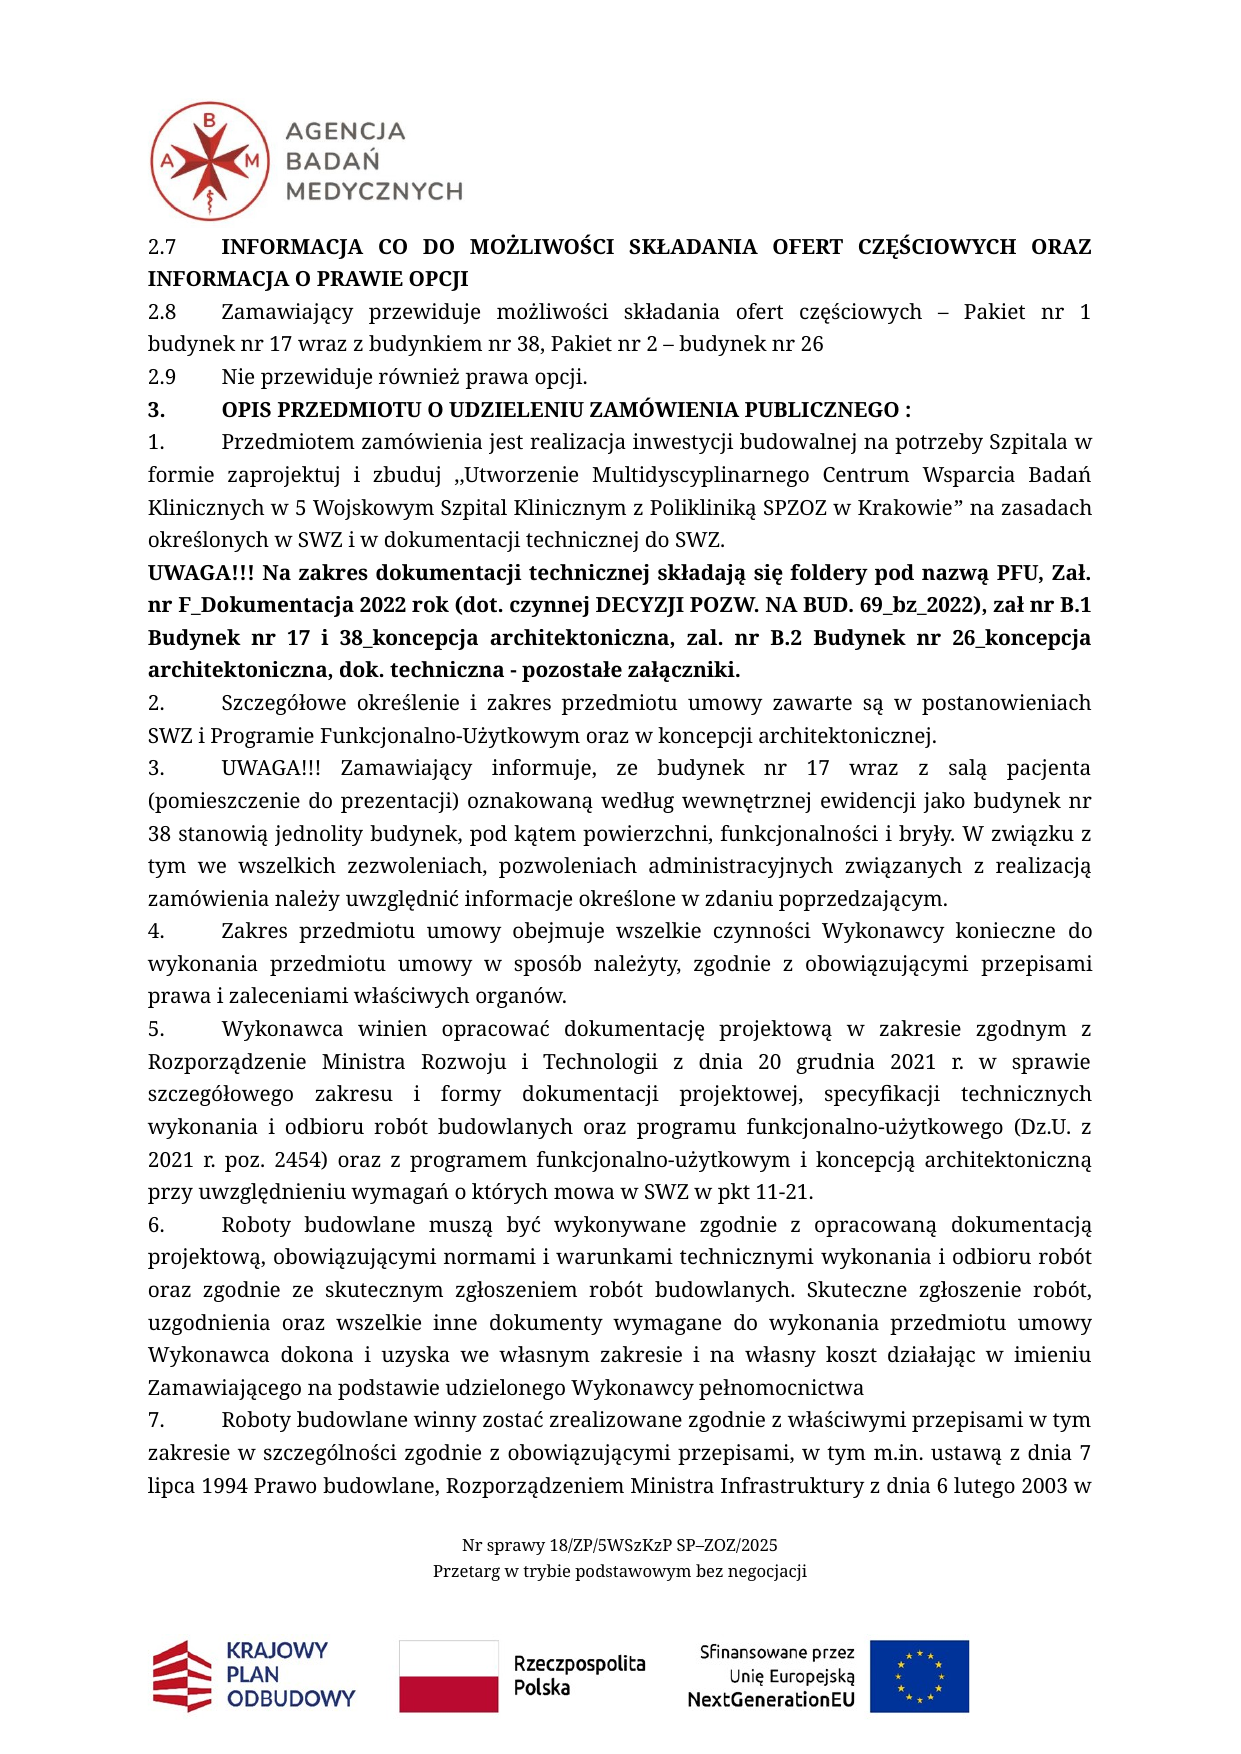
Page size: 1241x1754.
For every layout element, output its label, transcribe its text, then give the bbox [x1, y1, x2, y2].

text 3. OPIS PRZEDMIOTU O UDZIELENIU ZAMÓWIENIA PUBLICZNEGO : [148, 395, 1093, 423]
list Przedmiotem zamówienia jest realizacja inwestycji budowalnej na potrzeby Szpitala w formie zaprojektuj i zbuduj ,,Utworzenie Multidyscyplinarnego Centrum Wsparcia Badań Klinicznych w 5 Wojskowym Szpital Klinicznym z Polikliniką SPZOZ w Krakowie” na zasadach określonych w SWZ i w dokumentacji technicznej do SWZ. [148, 427, 1093, 554]
picture [147, 98, 466, 228]
picture [147, 1634, 970, 1720]
list UWAGA!!! Zamawiający informuje, ze budynek nr 17 wraz z salą pacjenta (pomieszczenie do prezentacji) oznakowaną według wewnętrznej ewidencji jako budynek nr 38 stanowią jednolity budynek, pod kątem powierzchni, funkcjonalności i bryły. W związku z tym we wszelkich zezwoleniach, pozwoleniach administracyjnych związanych z realizacją zamówienia należy uwzględnić informacje określone w zdaniu poprzedzającym. [148, 753, 1093, 912]
text UWAGA!!! Na zakres dokumentacji technicznej składają się foldery pod nazwą PFU, Zał. nr F_Dokumentacja 2022 rok (dot. czynnej DECYZJI POZW. NA BUD. 69_bz_2022), zał nr B.1 Budynek nr 17 i 38_koncepcja architektoniczna, zal. nr B.2 Budynek nr 26_koncepcja architektoniczna, dok. techniczna - pozostałe załączniki. [148, 558, 1093, 684]
list Szczegółowe określenie i zakres przedmiotu umowy zawarte są w postanowieniach SWZ i Programie Funkcjonalno-Użytkowym oraz w koncepcji architektonicznej. [148, 688, 1093, 749]
list Roboty budowlane muszą być wykonywane zgodnie z opracowaną dokumentacją projektową, obowiązującymi normami i warunkami technicznymi wykonania i odbioru robót oraz zgodnie ze skutecznym zgłoszeniem robót budowlanych. Skuteczne zgłoszenie robót, uzgodnienia oraz wszelkie inne dokumenty wymagane do wykonania przedmiotu umowy Wykonawca dokona i uzyska we własnym zakresie i na własny koszt działając w imieniu Zamawiającego na podstawie udzielonego Wykonawcy pełnomocnictwa [148, 1210, 1093, 1401]
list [148, 1406, 1093, 1499]
list Nie przewiduje również prawa opcji. [148, 362, 1093, 391]
list Zakres przedmiotu umowy obejmuje wszelkie czynności Wykonawcy konieczne do wykonania przedmiotu umowy w sposób należyty, zgodnie z obowiązującymi przepisami prawa i zaleceniami właściwych organów. [148, 916, 1093, 1010]
list Zamawiający przewiduje możliwości składania ofert częściowych – Pakiet nr 1 budynek nr 17 wraz z budynkiem nr 38, Pakiet nr 2 – budynek nr 26 [148, 297, 1093, 358]
list INFORMACJA CO DO MOŻLIWOŚCI SKŁADANIA OFERT CZĘŚCIOWYCH ORAZ INFORMACJA O PRAWIE OPCJI [148, 148, 1093, 293]
list Wykonawca winien opracować dokumentację projektową w zakresie zgodnym z Rozporządzenie Ministra Rozwoju i Technologii z dnia 20 grudnia 2021 r. w sprawie szczegółowego zakresu i formy dokumentacji projektowej, specyfikacji technicznych wykonania i odbioru robót budowlanych oraz programu funkcjonalno-użytkowego (Dz.U. z 2021 r. poz. 2454) oraz z programem funkcjonalno-użytkowym i koncepcją architektoniczną przy uwzględnieniu wymagań o których mowa w SWZ w pkt 11-21. [148, 1014, 1093, 1206]
